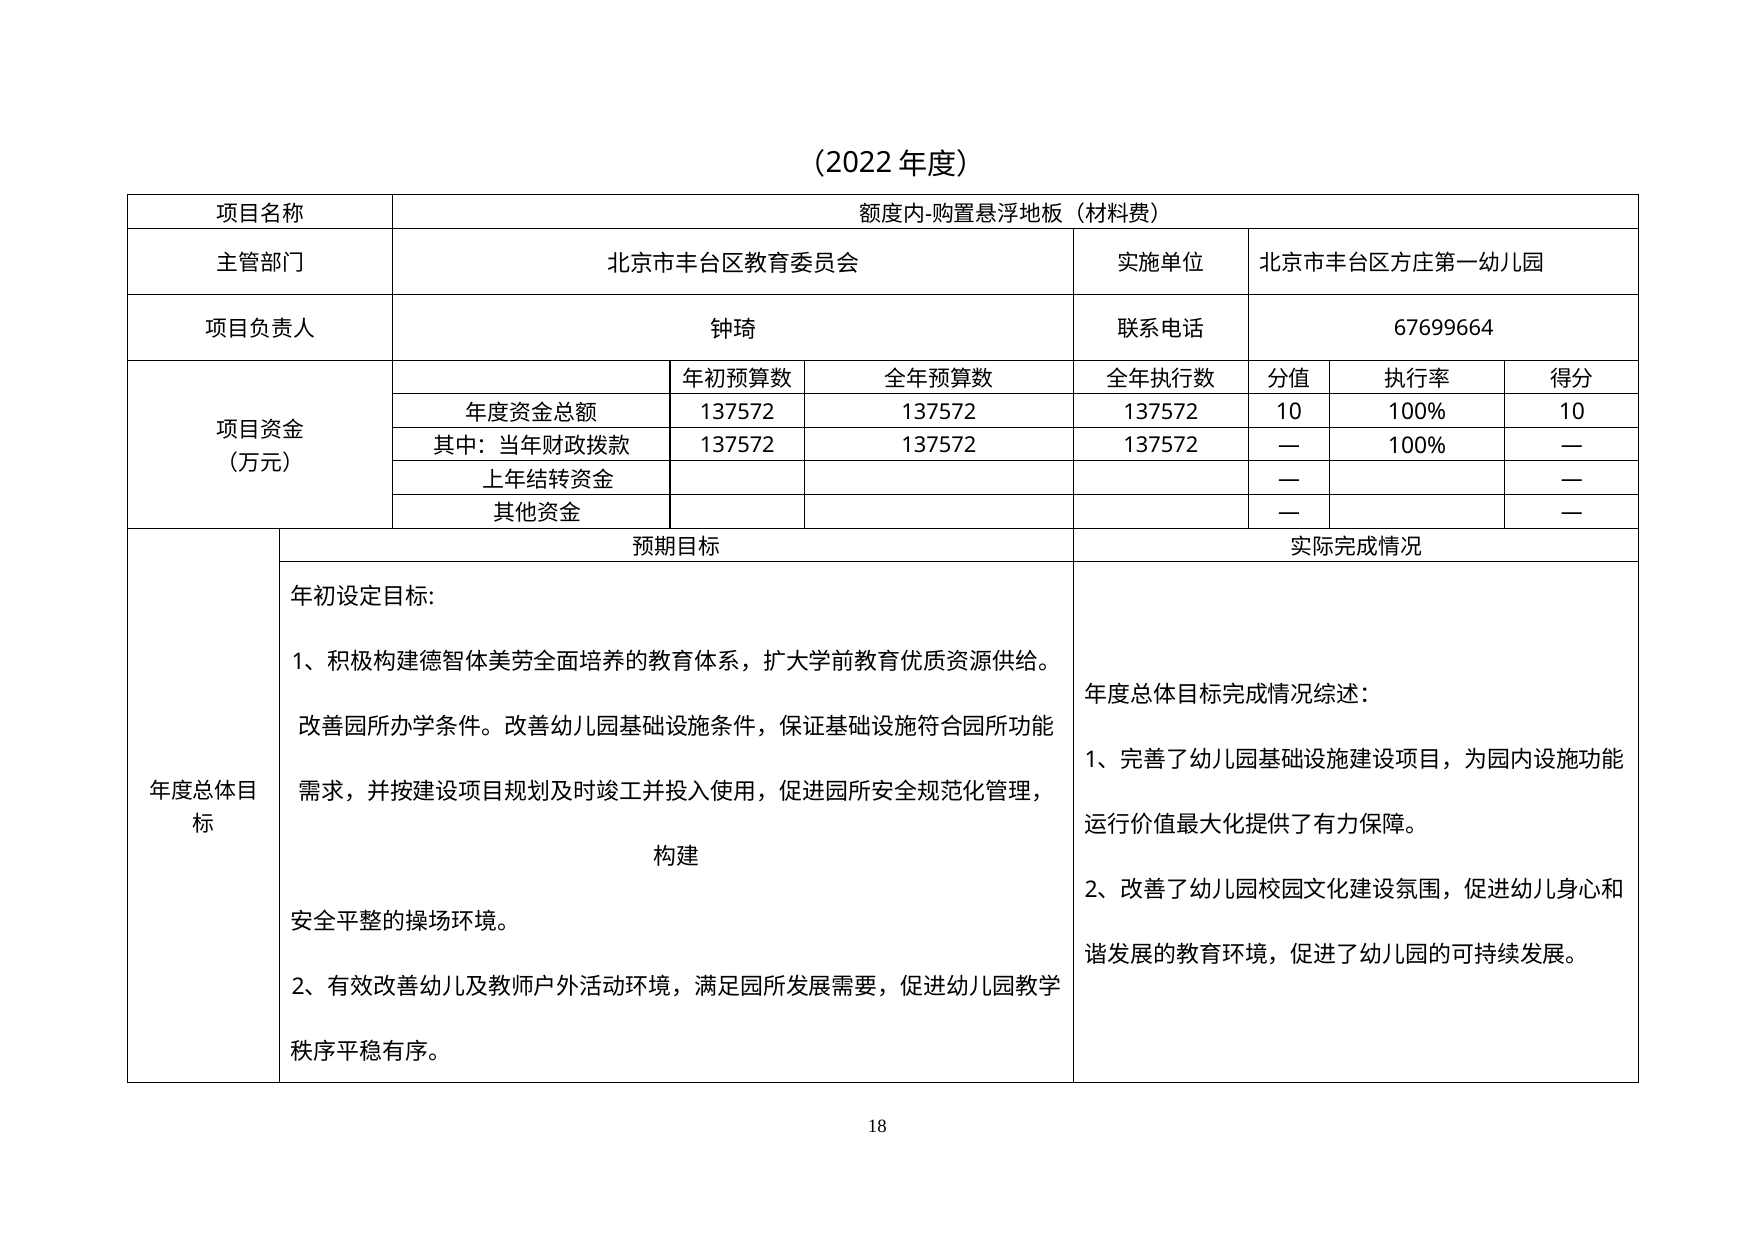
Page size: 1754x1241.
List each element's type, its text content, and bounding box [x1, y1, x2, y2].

table_cell 实际完成情况 [1074, 529, 1638, 561]
table_cell 执行率 [1330, 361, 1504, 393]
table_cell 主管部门 [128, 229, 392, 294]
table_cell 年度资金总额 [393, 394, 669, 427]
table_cell [1330, 495, 1504, 527]
table_cell 全年预算数 [805, 361, 1073, 393]
table_cell 其他资金 [393, 495, 669, 527]
table_cell — [1505, 461, 1638, 494]
table_cell — [1505, 428, 1638, 460]
table_cell — [1249, 461, 1329, 494]
table_cell 得分 [1505, 361, 1638, 393]
table_cell [805, 461, 1073, 494]
table_cell — [1249, 495, 1329, 527]
table_cell 137572 [671, 394, 804, 427]
table_cell 67699664 [1249, 295, 1638, 360]
table_cell [1074, 461, 1248, 494]
table_cell 上年结转资金 [393, 461, 669, 494]
table_cell 137572 [1074, 394, 1248, 427]
table_cell 100% [1330, 428, 1504, 460]
table_cell 年初预算数 [671, 361, 804, 393]
table_cell 联系电话 [1074, 295, 1248, 360]
table_cell [393, 361, 669, 393]
table_cell （2022年度） [128, 129, 1639, 194]
table_cell 预期目标 [280, 529, 1073, 561]
table_cell 137572 [805, 428, 1073, 460]
table_cell 分值 [1249, 361, 1329, 393]
table_cell 137572 [671, 428, 804, 460]
table_cell 年初设定目标: 积极构建德智体美劳全面培养的教育体系，扩大学前教育优质资源供给。改善园所办学条件。改善幼儿园基础设施条件，保证基础设施符合园所功能需求，并按建设项目规划及时竣工并投入使用，促进园所安全规范化管理，构建 安全平整的操场环境。 有效改善幼儿及教师户外活动环境，满足园所发展需要，促进幼儿园教学 秩序平稳有序。 [280, 562, 1073, 1082]
table_cell 10 [1249, 394, 1329, 427]
table_cell 137572 [1074, 428, 1248, 460]
table_cell [805, 495, 1073, 527]
table_cell — [1505, 495, 1638, 527]
table_cell 项目名称 [128, 195, 392, 228]
table_cell 100% [1330, 394, 1504, 427]
table_cell 实施单位 [1074, 229, 1248, 294]
table_cell 137572 [805, 394, 1073, 427]
table_cell [1074, 495, 1248, 527]
table_cell 年度总体目标 [128, 529, 279, 1082]
table_cell — [1249, 428, 1329, 460]
table_cell 年度总体目标完成情况综述： 1、完善了幼儿园基础设施建设项目，为园内设施功能运行价值最大化提供了有力保障。 2、改善了幼儿园校园文化建设氛围，促进幼儿身心和谐发展的教育环境，促进了幼儿园的可持续发展。 [1074, 562, 1638, 1082]
table_cell 项目资金 （万元） [128, 361, 392, 527]
table_cell [1330, 461, 1504, 494]
table_cell 额度内-购置悬浮地板（材料费） [393, 195, 1638, 228]
table_cell 钟琦 [393, 295, 1073, 360]
table_cell 北京市丰台区教育委员会 [393, 229, 1073, 294]
table_cell 10 [1505, 394, 1638, 427]
table_cell [671, 495, 804, 527]
table_cell 其中：当年财政拨款 [393, 428, 669, 460]
table_cell [671, 461, 804, 494]
table_cell 全年执行数 [1074, 361, 1248, 393]
table_cell 北京市丰台区方庄第一幼儿园 [1249, 229, 1638, 294]
table_cell 项目负责人 [128, 295, 392, 360]
